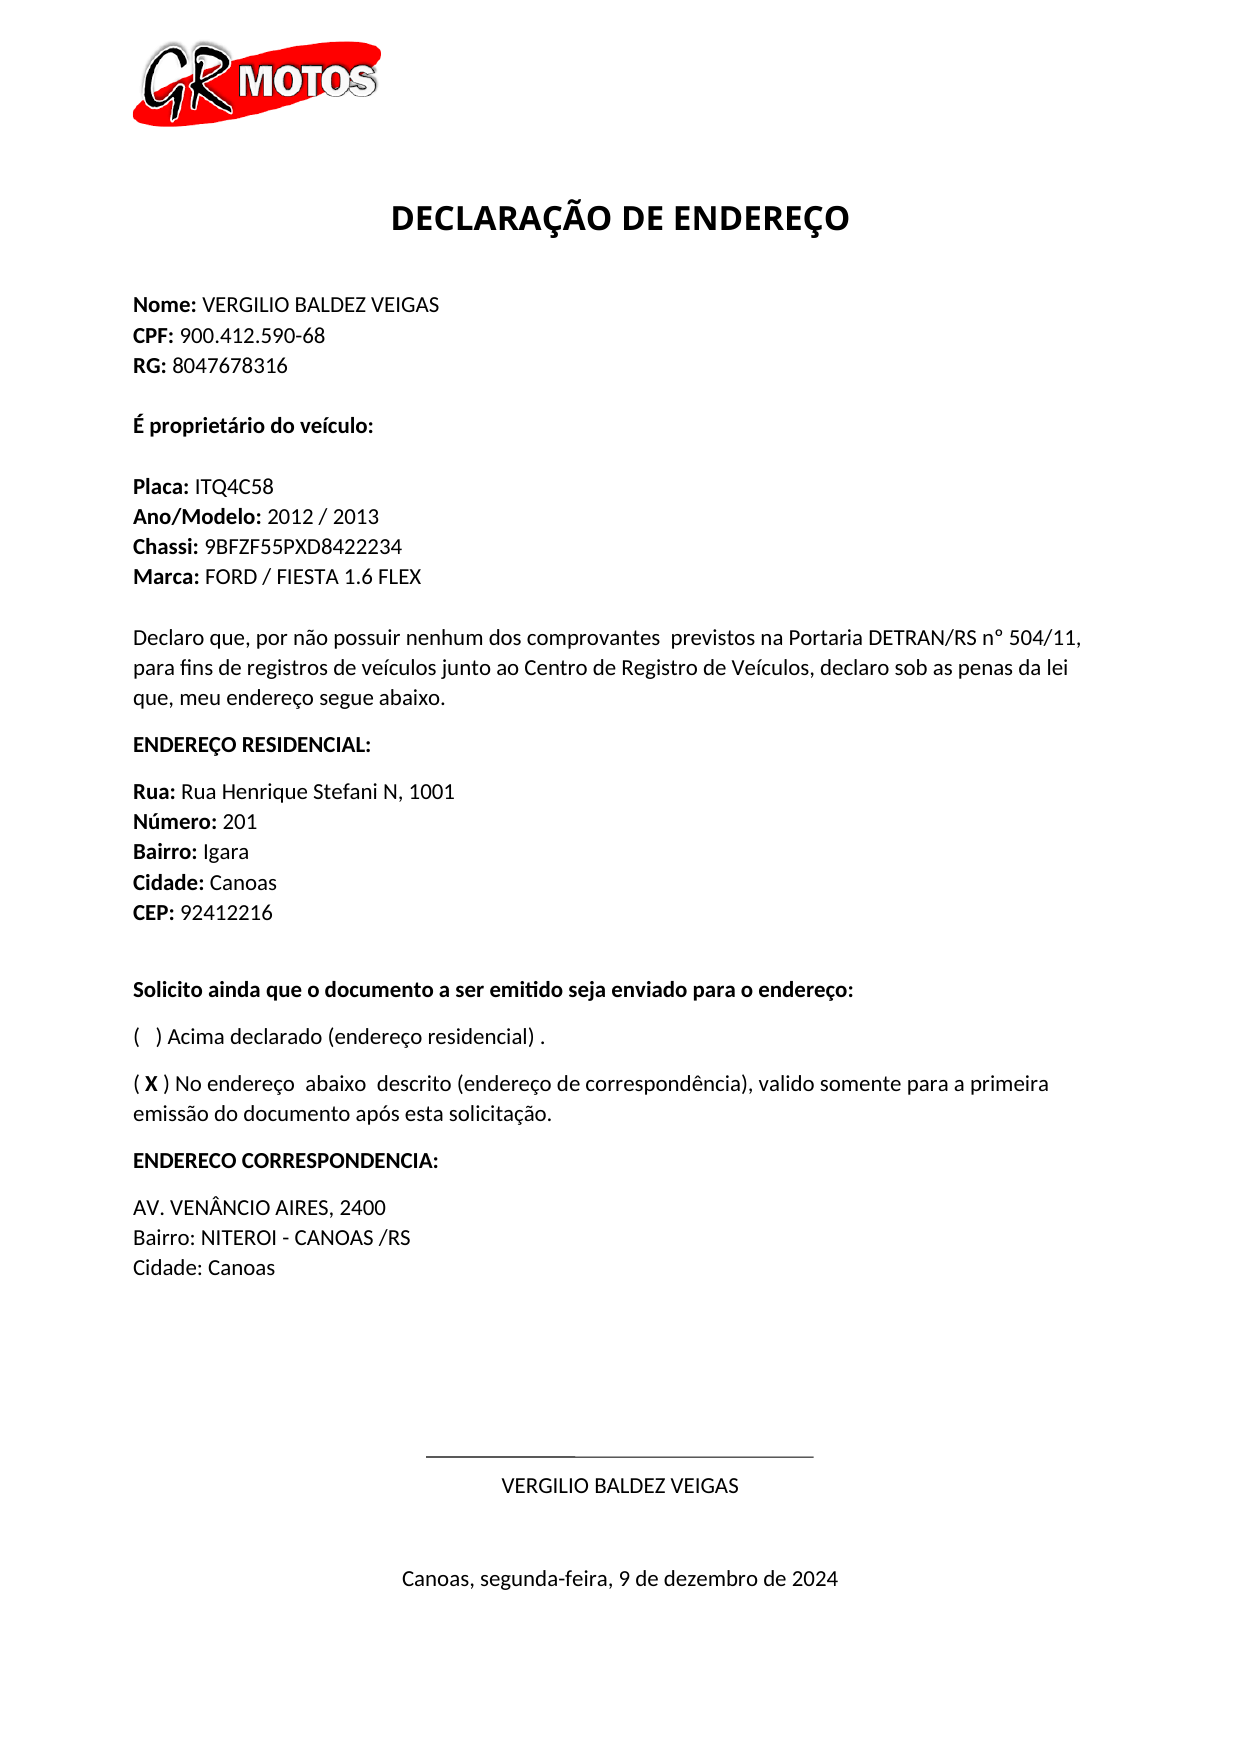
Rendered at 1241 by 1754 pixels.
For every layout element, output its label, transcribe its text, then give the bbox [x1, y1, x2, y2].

text Rua: Rua Henrique Stefani N, 1001 [133, 777, 1107, 805]
text RG: 8047678316 [133, 351, 1107, 379]
text ( X ) No endereço abaixo descrito (endereço de correspondência), valido somente para a primeira emissão do documento após esta solicitação. [133, 1069, 1107, 1127]
text Placa: ITQ4C58 [133, 472, 1107, 500]
text Nome: VERGILIO BALDEZ VEIGAS [133, 291, 1107, 319]
text Declaro que, por não possuir nenhum dos comprovantes previstos na Portaria DETRAN/RS nº 504/11, para fins de registros de veículos junto ao Centro de Registro de Veículos, declaro sob as penas da lei que, meu endereço segue abaixo. [133, 623, 1107, 711]
text ( ) Acima declarado (endereço residencial) . [133, 1022, 1107, 1050]
picture [132, 23, 417, 142]
text Solicito ainda que o documento a ser emitido seja enviado para o endereço: [133, 975, 1107, 1003]
text Cidade: Canoas [133, 1253, 1107, 1281]
text Bairro: NITEROI - CANOAS /RS [133, 1223, 1107, 1251]
text ENDERECO CORRESPONDENCIA: [133, 1146, 1107, 1174]
text Chassi: 9BFZF55PXD8422234 [133, 532, 1107, 560]
text Marca: FORD / FIESTA 1.6 FLEX [133, 562, 1107, 591]
text CPF: 900.412.590-68 [133, 321, 1107, 349]
text CEP: 92412216 [133, 898, 1107, 926]
text Cidade: Canoas [133, 868, 1107, 896]
text VERGILIO BALDEZ VEIGAS [133, 1471, 1107, 1499]
text Ano/Modelo: 2012 / 2013 [133, 502, 1107, 530]
text É proprietário do veículo: [133, 411, 1107, 439]
subtitle DECLARAÇÃO DE ENDEREÇO [133, 195, 1107, 240]
text Bairro: Igara [133, 837, 1107, 866]
text Canoas, segunda-feira, 9 de dezembro de 2024 [133, 1564, 1107, 1593]
text ENDEREÇO RESIDENCIAL: [133, 730, 1107, 758]
text AV. VENÂNCIO AIRES, 2400 [133, 1193, 1107, 1221]
text Número: 201 [133, 807, 1107, 835]
